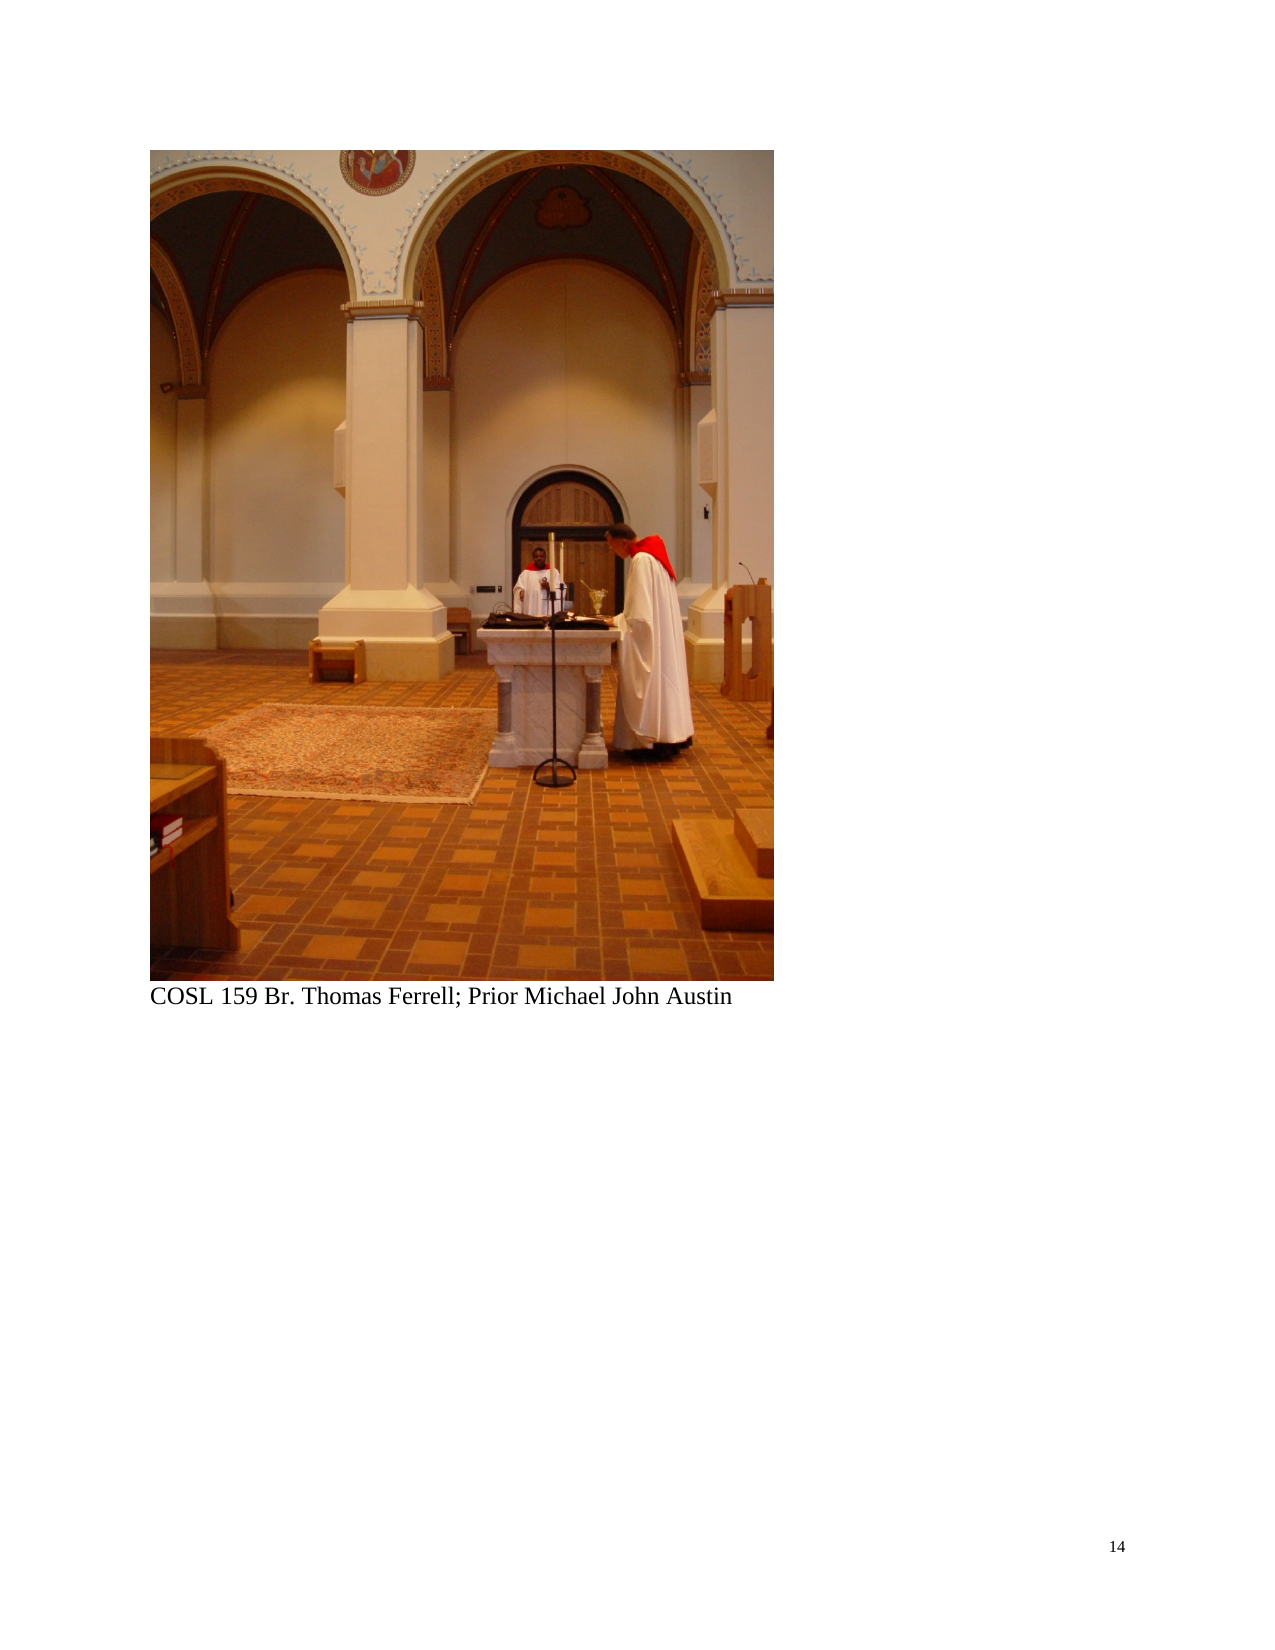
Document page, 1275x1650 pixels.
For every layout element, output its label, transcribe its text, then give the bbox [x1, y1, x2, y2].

text COSL 159 Br. Thomas Ferrell; Prior Michael John Austin [150, 981, 1125, 1010]
picture [150, 150, 774, 981]
